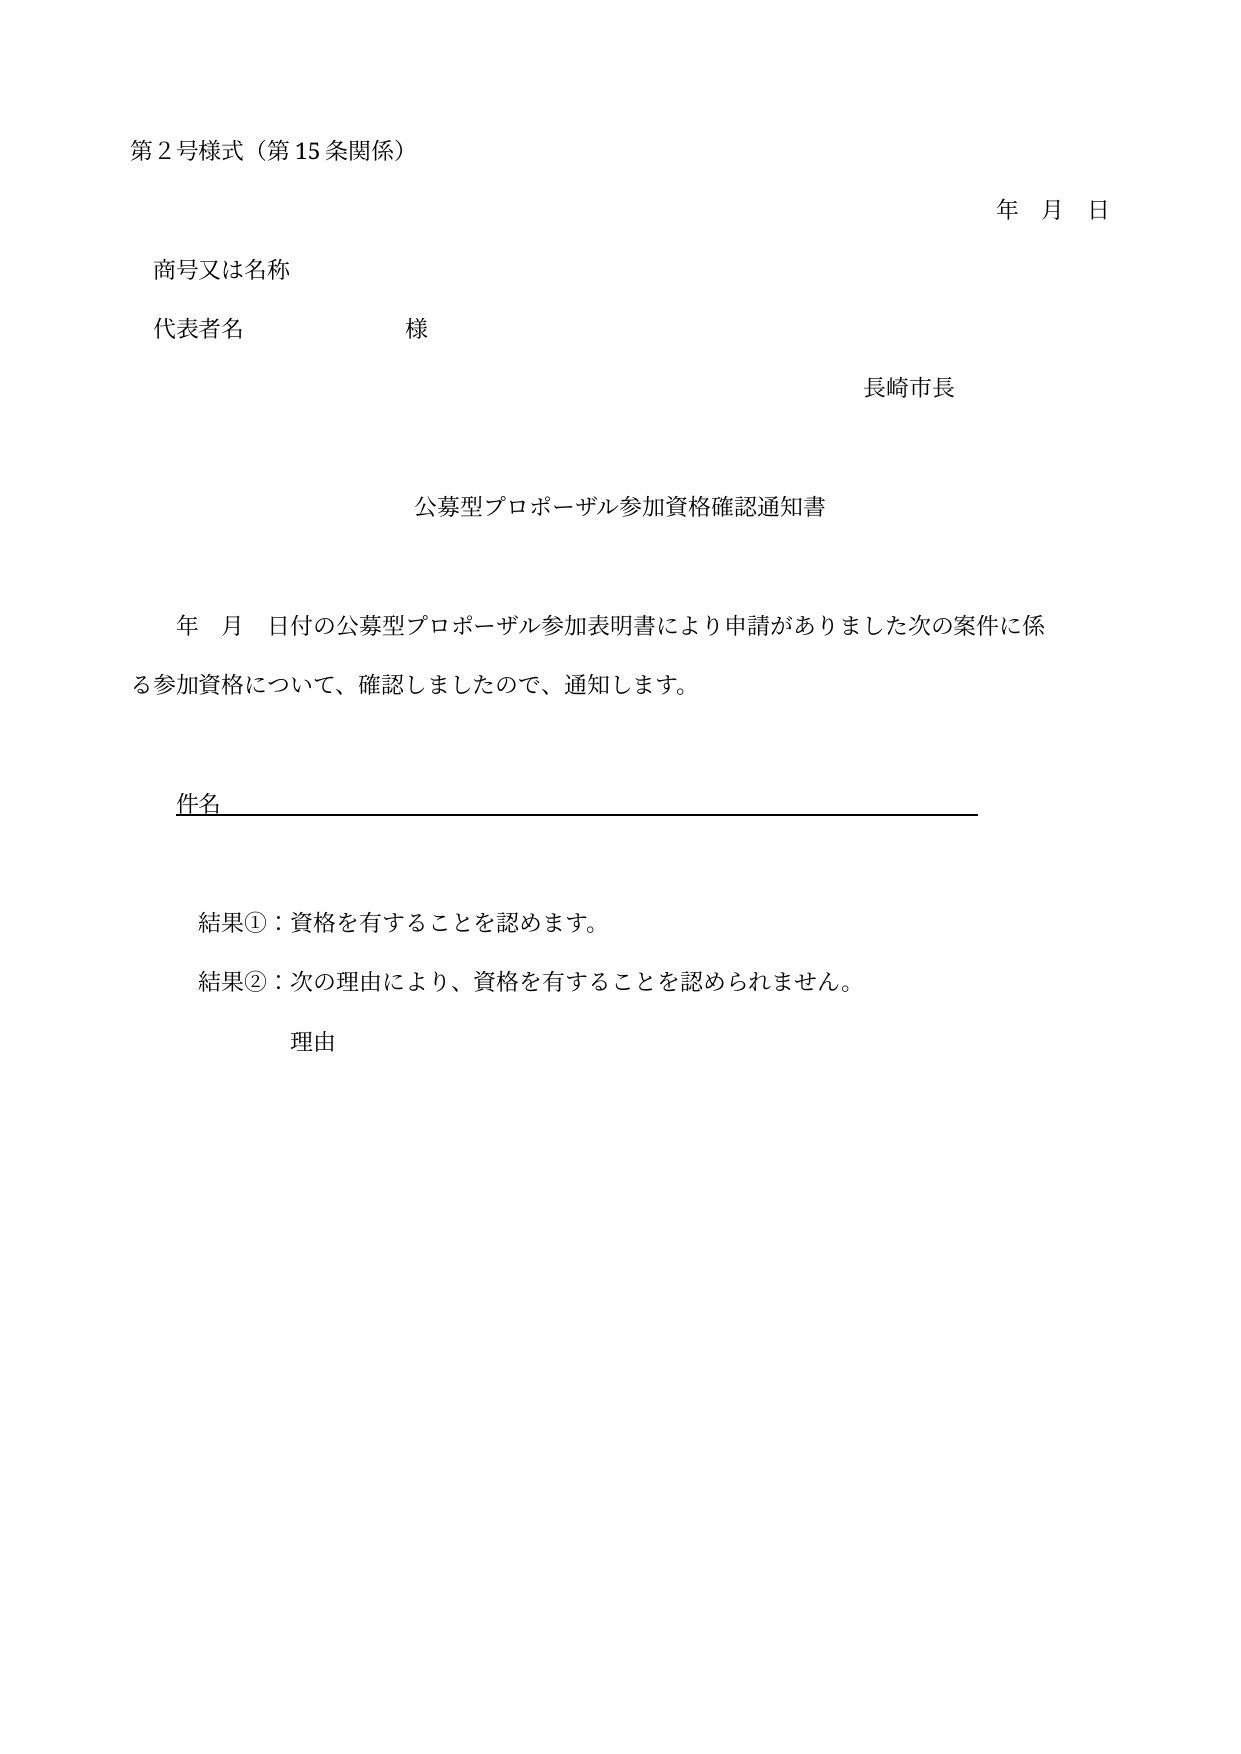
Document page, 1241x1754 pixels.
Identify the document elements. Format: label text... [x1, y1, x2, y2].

text 代表者名 様 [130, 298, 1110, 357]
text 長崎市長 [130, 357, 1110, 417]
text 公募型プロポーザル参加資格確認通知書 [130, 476, 1110, 535]
text 件名 [130, 773, 1110, 832]
text 年 月 日付の公募型プロポーザル参加表明書により申請がありました次の案件に係 [130, 595, 1110, 654]
text 第２号様式（第15条関係） [130, 120, 1110, 179]
text る参加資格について、確認しましたので、通知します。 [130, 654, 1110, 713]
text 結果①：資格を有することを認めます。 [130, 892, 1110, 951]
text 結果②：次の理由により、資格を有することを認められません。 [130, 951, 1110, 1010]
text 理由 [130, 1010, 1110, 1070]
text 年 月 日 [130, 179, 1110, 238]
text 商号又は名称 [130, 238, 1110, 298]
